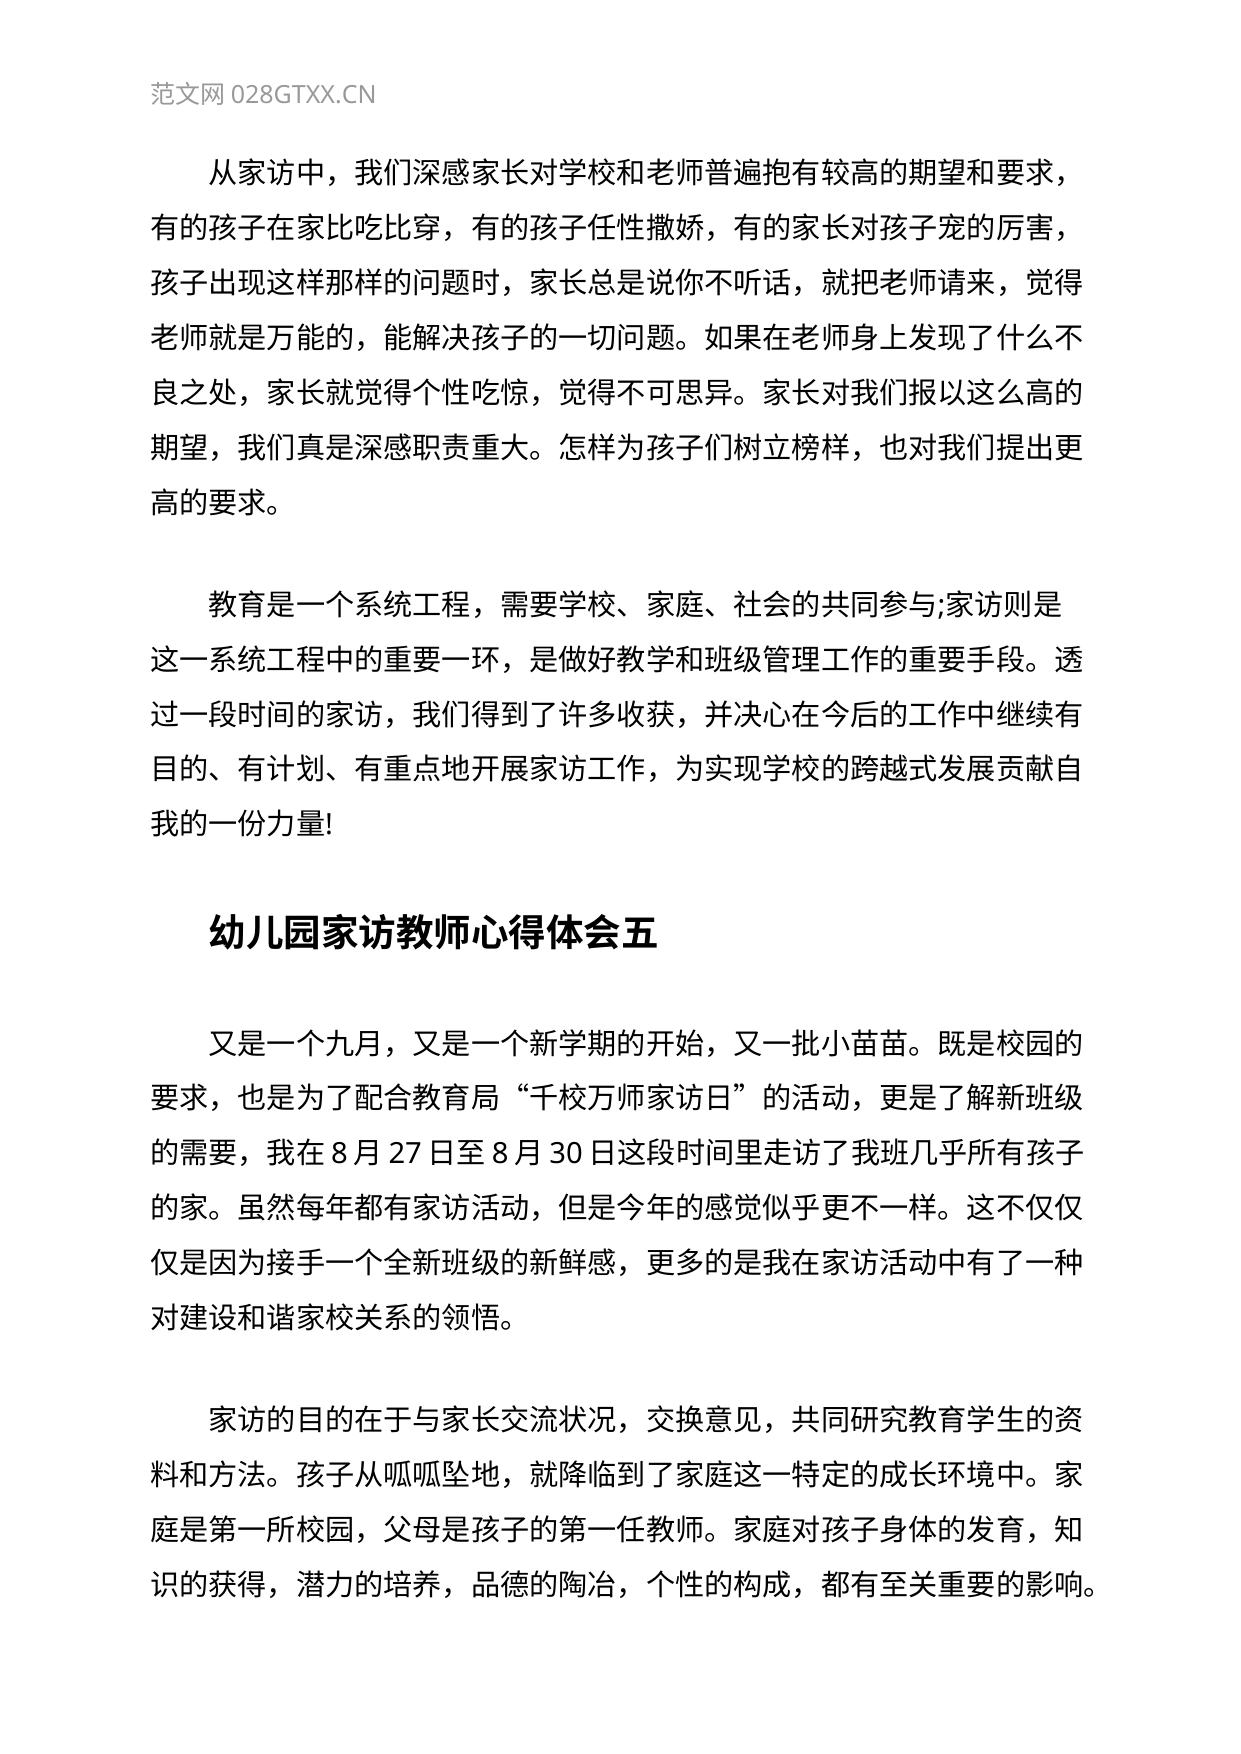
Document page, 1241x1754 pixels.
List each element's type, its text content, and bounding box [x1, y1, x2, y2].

text 教育是一个系统工程，需要学校、家庭、社会的共同参与;家访则是这一系统工程中的重要一环，是做好教学和班级管理工作的重要手段。透过一段时间的家访，我们得到了许多收获，并决心在今后的工作中继续有目的、有计划、有重点地开展家访工作，为实现学校的跨越式发展贡献自我的一份力量! [150, 581, 1090, 843]
text 又是一个九月，又是一个新学期的开始，又一批小苗苗。既是校园的要求，也是为了配合教育局“千校万师家访日”的活动，更是了解新班级的需要，我在8月27日至8月30日这段时间里走访了我班几乎所有孩子的家。虽然每年都有家访活动，但是今年的感觉似乎更不一样。这不仅仅仅是因为接手一个全新班级的新鲜感，更多的是我在家访活动中有了一种对建设和谐家校关系的领悟。 [150, 1020, 1090, 1337]
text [150, 1397, 1090, 1603]
text 幼儿园家访教师心得体会五 [150, 903, 1090, 957]
text 从家访中，我们深感家长对学校和老师普遍抱有较高的期望和要求，有的孩子在家比吃比穿，有的孩子任性撒娇，有的家长对孩子宠的厉害，孩子出现这样那样的问题时，家长总是说你不听话，就把老师请来，觉得老师就是万能的，能解决孩子的一切问题。如果在老师身上发现了什么不良之处，家长就觉得个性吃惊，觉得不可思异。家长对我们报以这么高的期望，我们真是深感职责重大。怎样为孩子们树立榜样，也对我们提出更高的要求。 [150, 150, 1090, 522]
